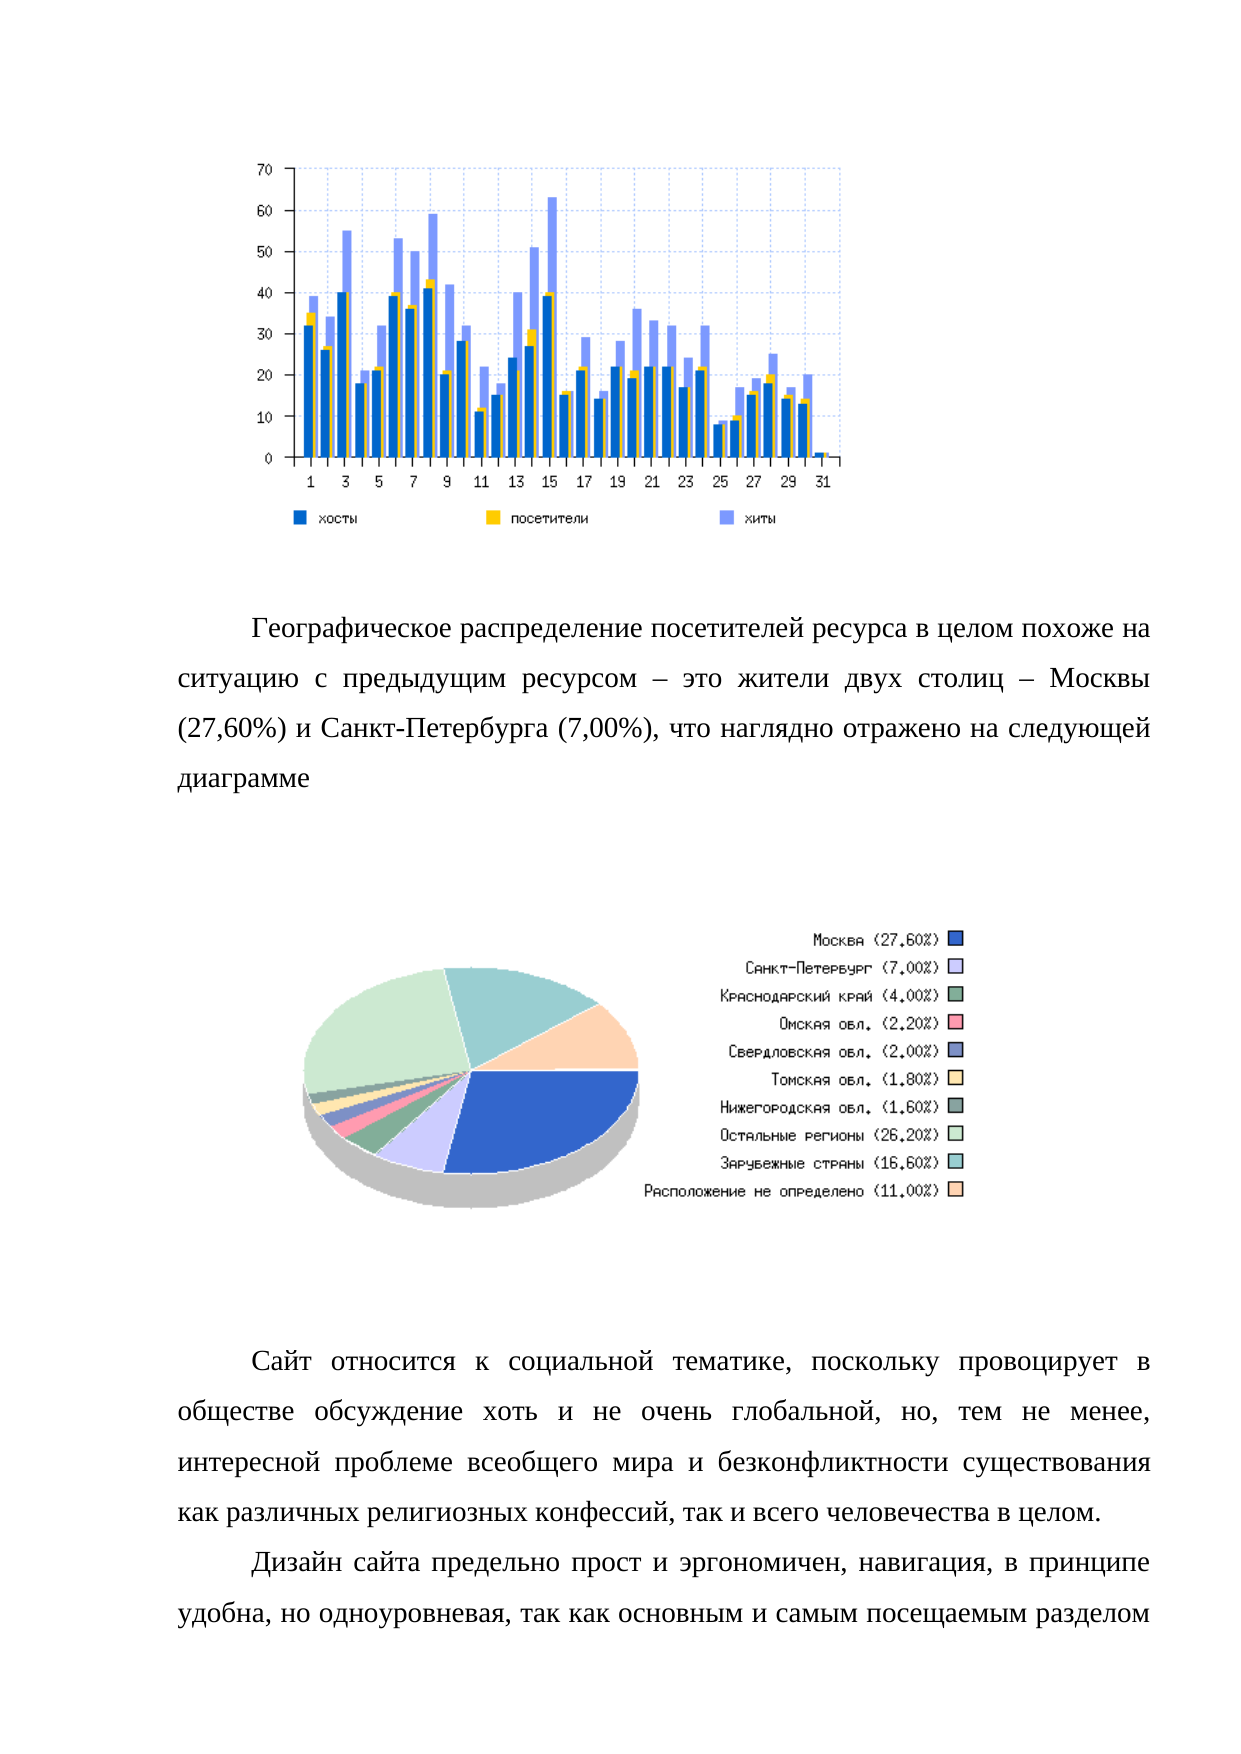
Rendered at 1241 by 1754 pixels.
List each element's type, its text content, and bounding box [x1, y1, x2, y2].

picture [177, 128, 865, 549]
text Сайт относится к социальной тематике, поскольку провоцирует в обществе обсуждение хоть и не очень глобальной, но, тем не менее, интересной проблеме всеобщего мира и безконфликтности существования как различных религиозных конфессий, так и всего человечества в целом. [177, 1343, 1152, 1528]
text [177, 1544, 1152, 1628]
text Географическое распределение посетителей ресурса в целом похоже на ситуацию с предыдущим ресурсом – это жители двух столиц – Москвы (27,60%) и Санкт-Петербурга (7,00%), что наглядно отражено на следующей диаграмме [177, 610, 1152, 794]
picture [251, 861, 972, 1279]
